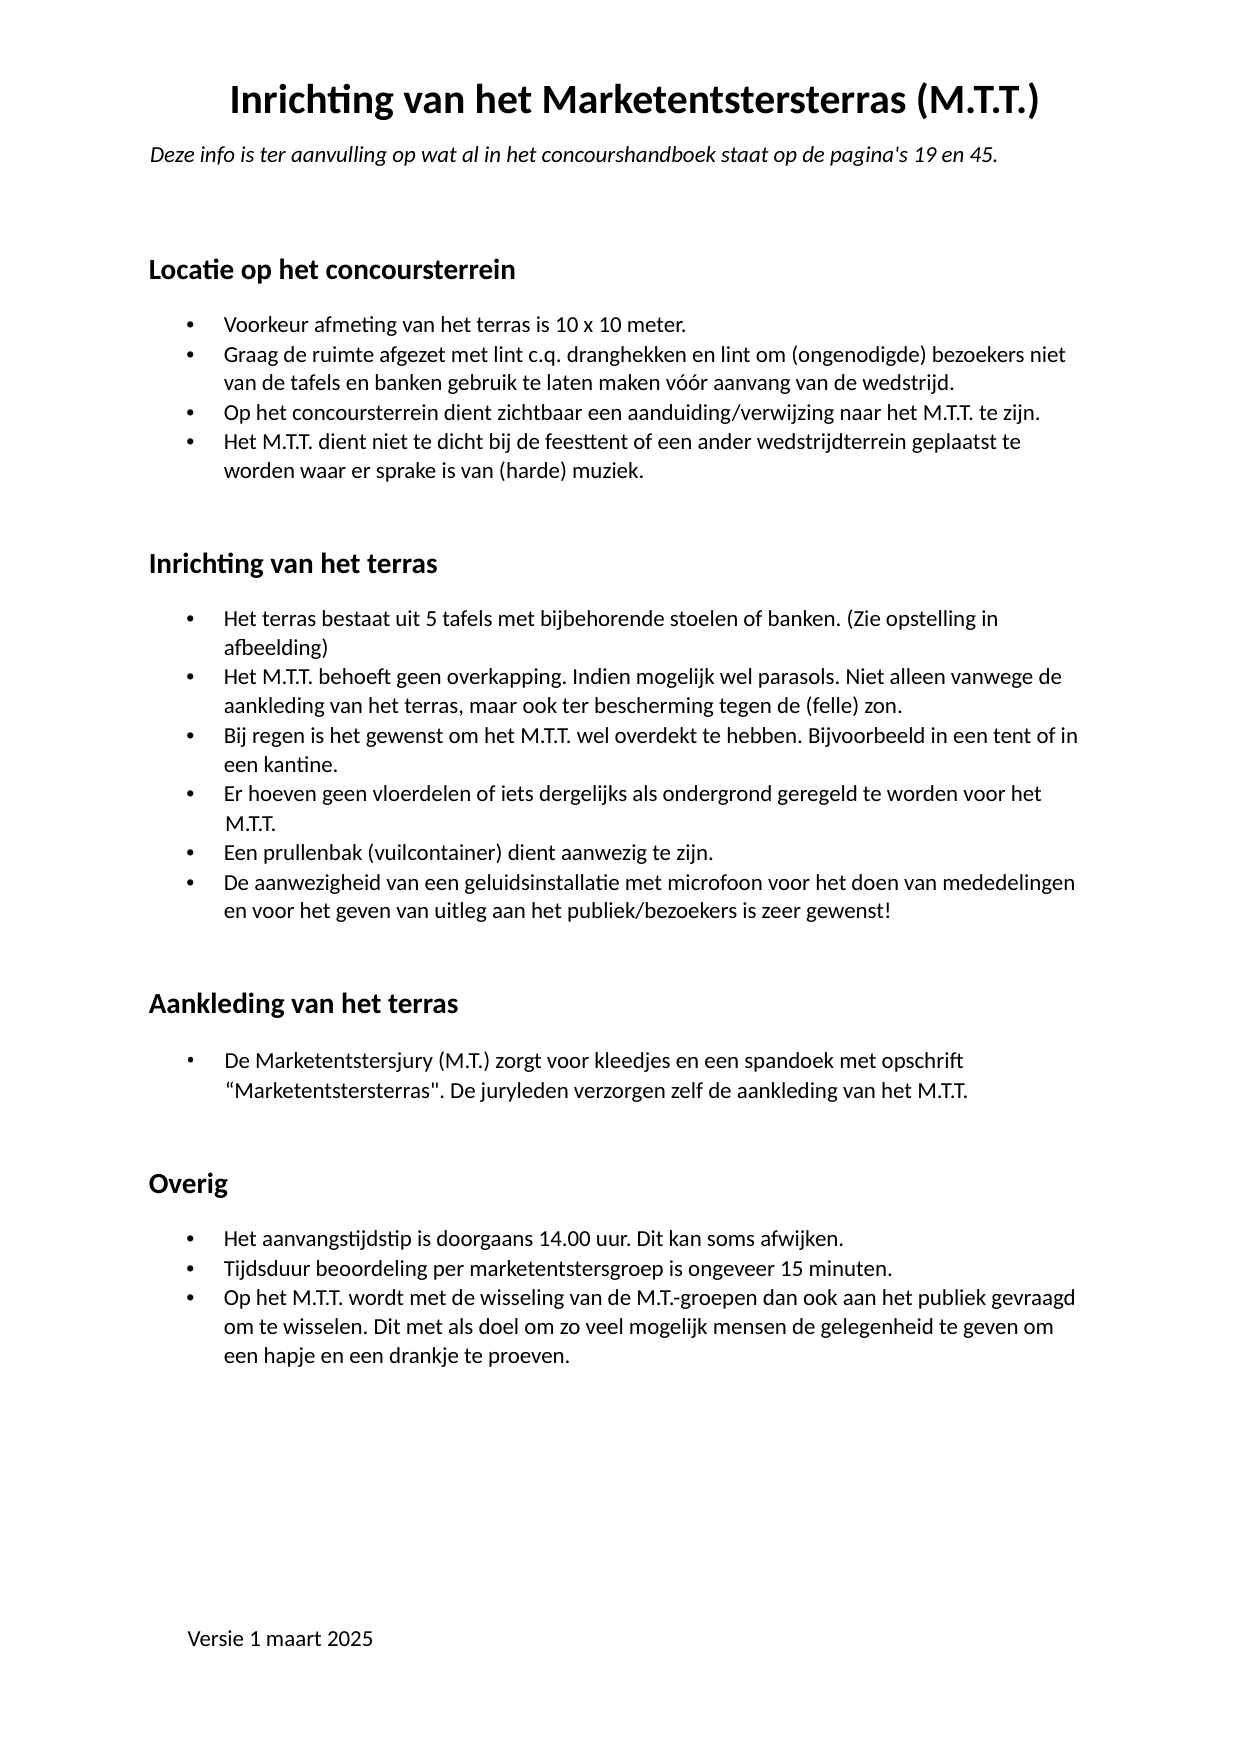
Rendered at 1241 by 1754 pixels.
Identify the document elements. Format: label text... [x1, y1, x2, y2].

list Het aanvangstijdstip is doorgaans 14.00 uur. Dit kan soms afwijken. [186, 1224, 1090, 1252]
subtitle Overig [148, 1165, 1090, 1201]
subtitle Aankleding van het terras [148, 985, 1090, 1021]
list Bij regen is het gewenst om het M.T.T. wel overdekt te hebben. Bijvoorbeeld in een tent of in een kantine. [186, 721, 1090, 778]
list Een prullenbak (vuilcontainer) dient aanwezig te zijn. [186, 838, 1090, 866]
text • De Marketentstersjury (M.T.) zorgt voor kleedjes en een spandoek met opschrift “Marketentstersterras". De juryleden verzorgen zelf de aankleding van het M.T.T. [186, 1044, 1090, 1104]
list Er hoeven geen vloerdelen of iets dergelijks als ondergrond geregeld te worden voor het [186, 779, 1090, 807]
list Op het M.T.T. wordt met de wisseling van de M.T.-groepen dan ook aan het publiek gevraagd om te wisselen. Dit met als doel om zo veel mogelijk mensen de gelegenheid te geven om een hapje en een drankje te proeven. [186, 1283, 1090, 1369]
list Voorkeur afmeting van het terras is 10 x 10 meter. [186, 310, 1090, 338]
subtitle Locatie op het concoursterrein [148, 251, 1090, 287]
list Graag de ruimte afgezet met lint c.q. dranghekken en lint om (ongenodigde) bezoekers niet van de tafels en banken gebruik te laten maken vóór aanvang van de wedstrijd. [186, 340, 1090, 397]
list Tijdsduur beoordeling per marketentstersgroep is ongeveer 15 minuten. [186, 1254, 1090, 1282]
list De aanwezigheid van een geluidsinstallatie met microfoon voor het doen van mededelingen en voor het geven van uitleg aan het publiek/bezoekers is zeer gewenst! [186, 868, 1090, 924]
list Het M.T.T. behoeft geen overkapping. Indien mogelijk wel parasols. Niet alleen vanwege de aankleding van het terras, maar ook ter bescherming tegen de (felle) zon. [186, 662, 1090, 719]
list Het terras bestaat uit 5 tafels met bijbehorende stoelen of banken. (Zie opstelling in afbeelding) [186, 604, 1090, 661]
list Op het concoursterrein dient zichtbaar een aanduiding/verwijzing naar het M.T.T. te zijn. [186, 398, 1090, 426]
subtitle Inrichting van het terras [148, 545, 1090, 581]
subtitle Inrichting van het Marketentstersterras (M.T.T.) [148, 73, 1090, 124]
text M.T.T. [225, 809, 1090, 837]
list Het M.T.T. dient niet te dicht bij de feesttent of een ander wedstrijdterrein geplaatst te worden waar er sprake is van (harde) muziek. [186, 427, 1090, 484]
text Deze info is ter aanvulling op wat al in het concourshandboek staat op de pagina's 19 en 45. [150, 140, 1090, 168]
